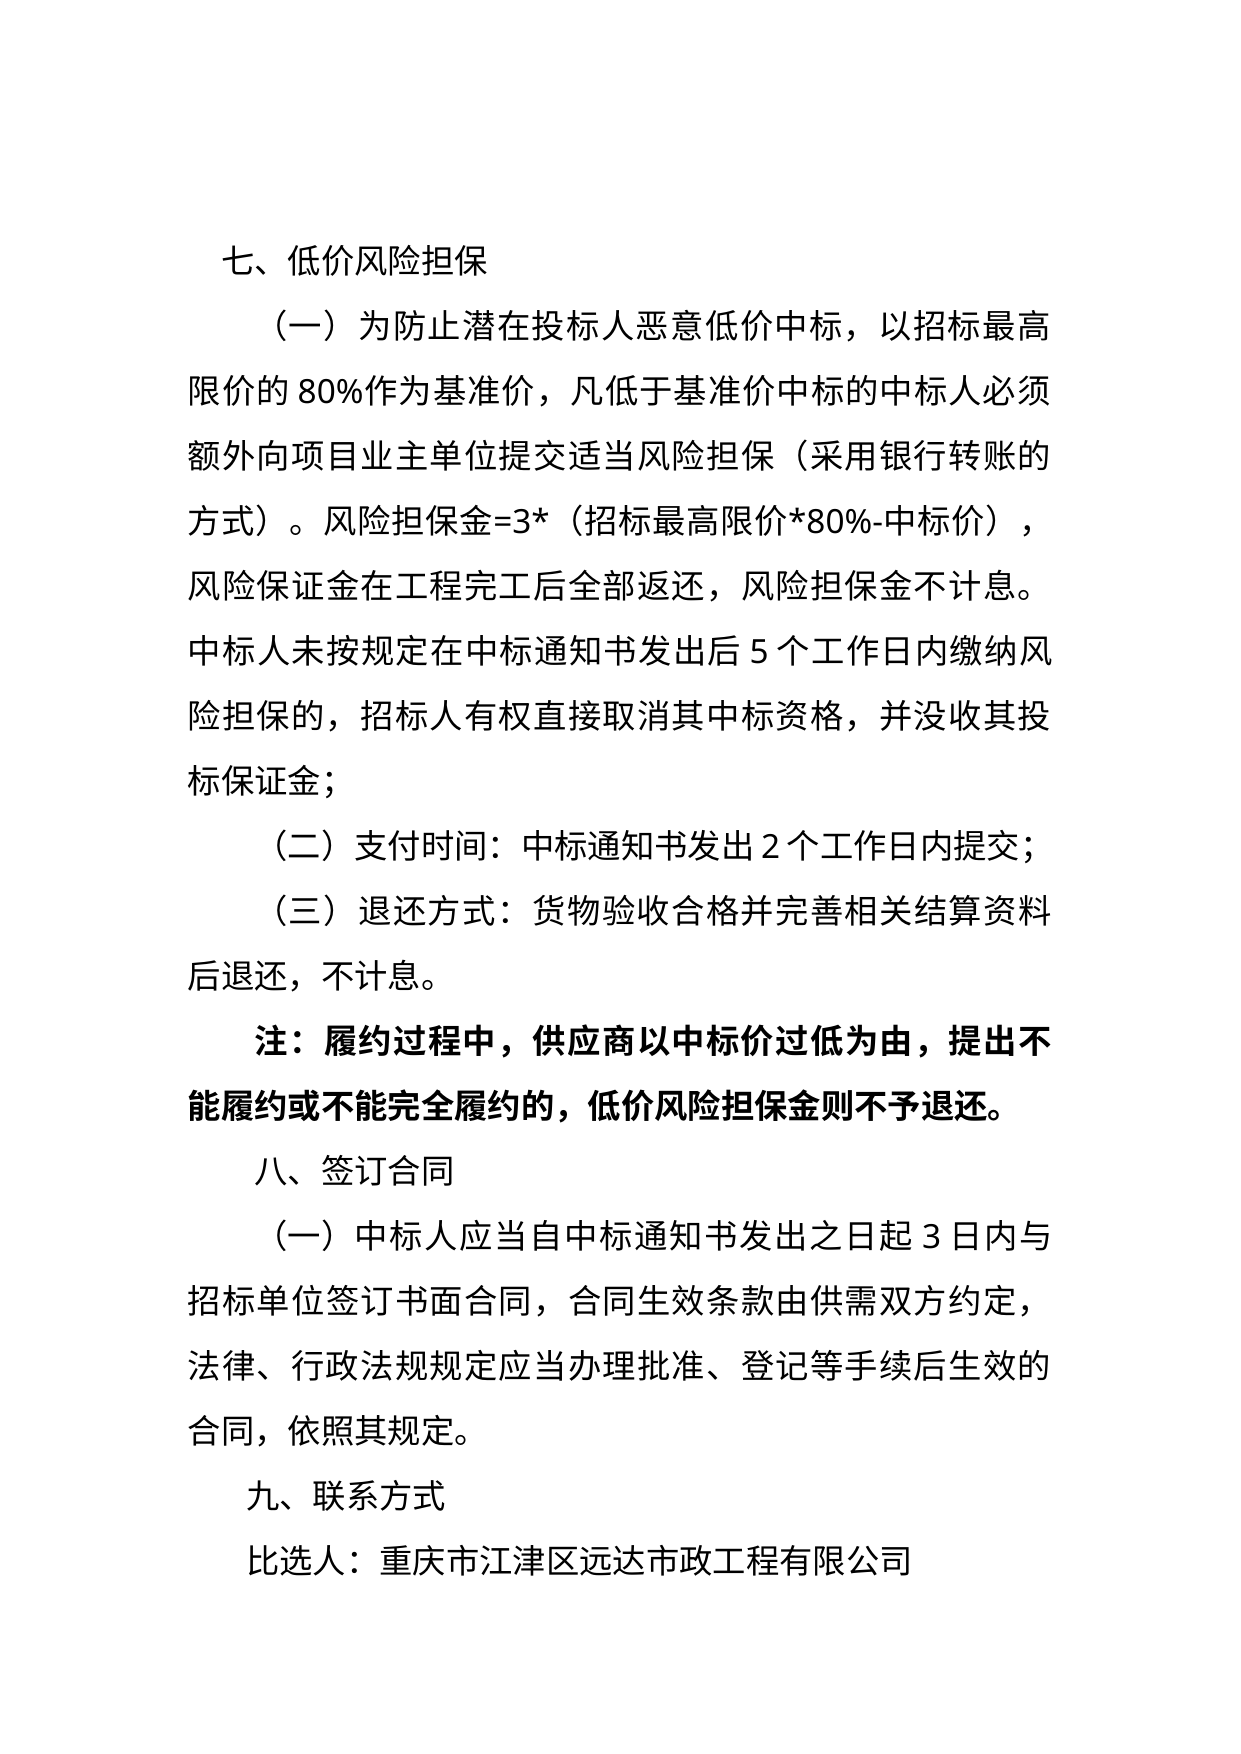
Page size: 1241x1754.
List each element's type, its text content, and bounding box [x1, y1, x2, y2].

text （二）支付时间：中标通知书发出2个工作日内提交； [187, 812, 1053, 877]
list 签订合同 [187, 1137, 1053, 1202]
text 九、联系方式 [187, 1462, 1053, 1527]
text 七、低价风险担保 [187, 227, 1053, 292]
list 中标人应当自中标通知书发出之日起3日内与招标单位签订书面合同，合同生效条款由供需双方约定，法律、行政法规规定应当办理批准、登记等手续后生效的合同，依照其规定。 [187, 1202, 1053, 1462]
text （三）退还方式：货物验收合格并完善相关结算资料后退还，不计息。 [187, 877, 1053, 1007]
text （一）为防止潜在投标人恶意低价中标，以招标最高限价的80%作为基准价，凡低于基准价中标的中标人必须额外向项目业主单位提交适当风险担保（采用银行转账的方式）。风险担保金=3*（招标最高限价*80%-中标价），风险保证金在工程完工后全部返还，风险担保金不计息。中标人未按规定在中标通知书发出后5个工作日内缴纳风险担保的，招标人有权直接取消其中标资格，并没收其投标保证金； [187, 292, 1053, 812]
text 注：履约过程中，供应商以中标价过低为由，提出不能履约或不能完全履约的，低价风险担保金则不予退还。 [187, 1007, 1053, 1137]
text 比选人：重庆市江津区远达市政工程有限公司 [187, 1527, 1053, 1592]
